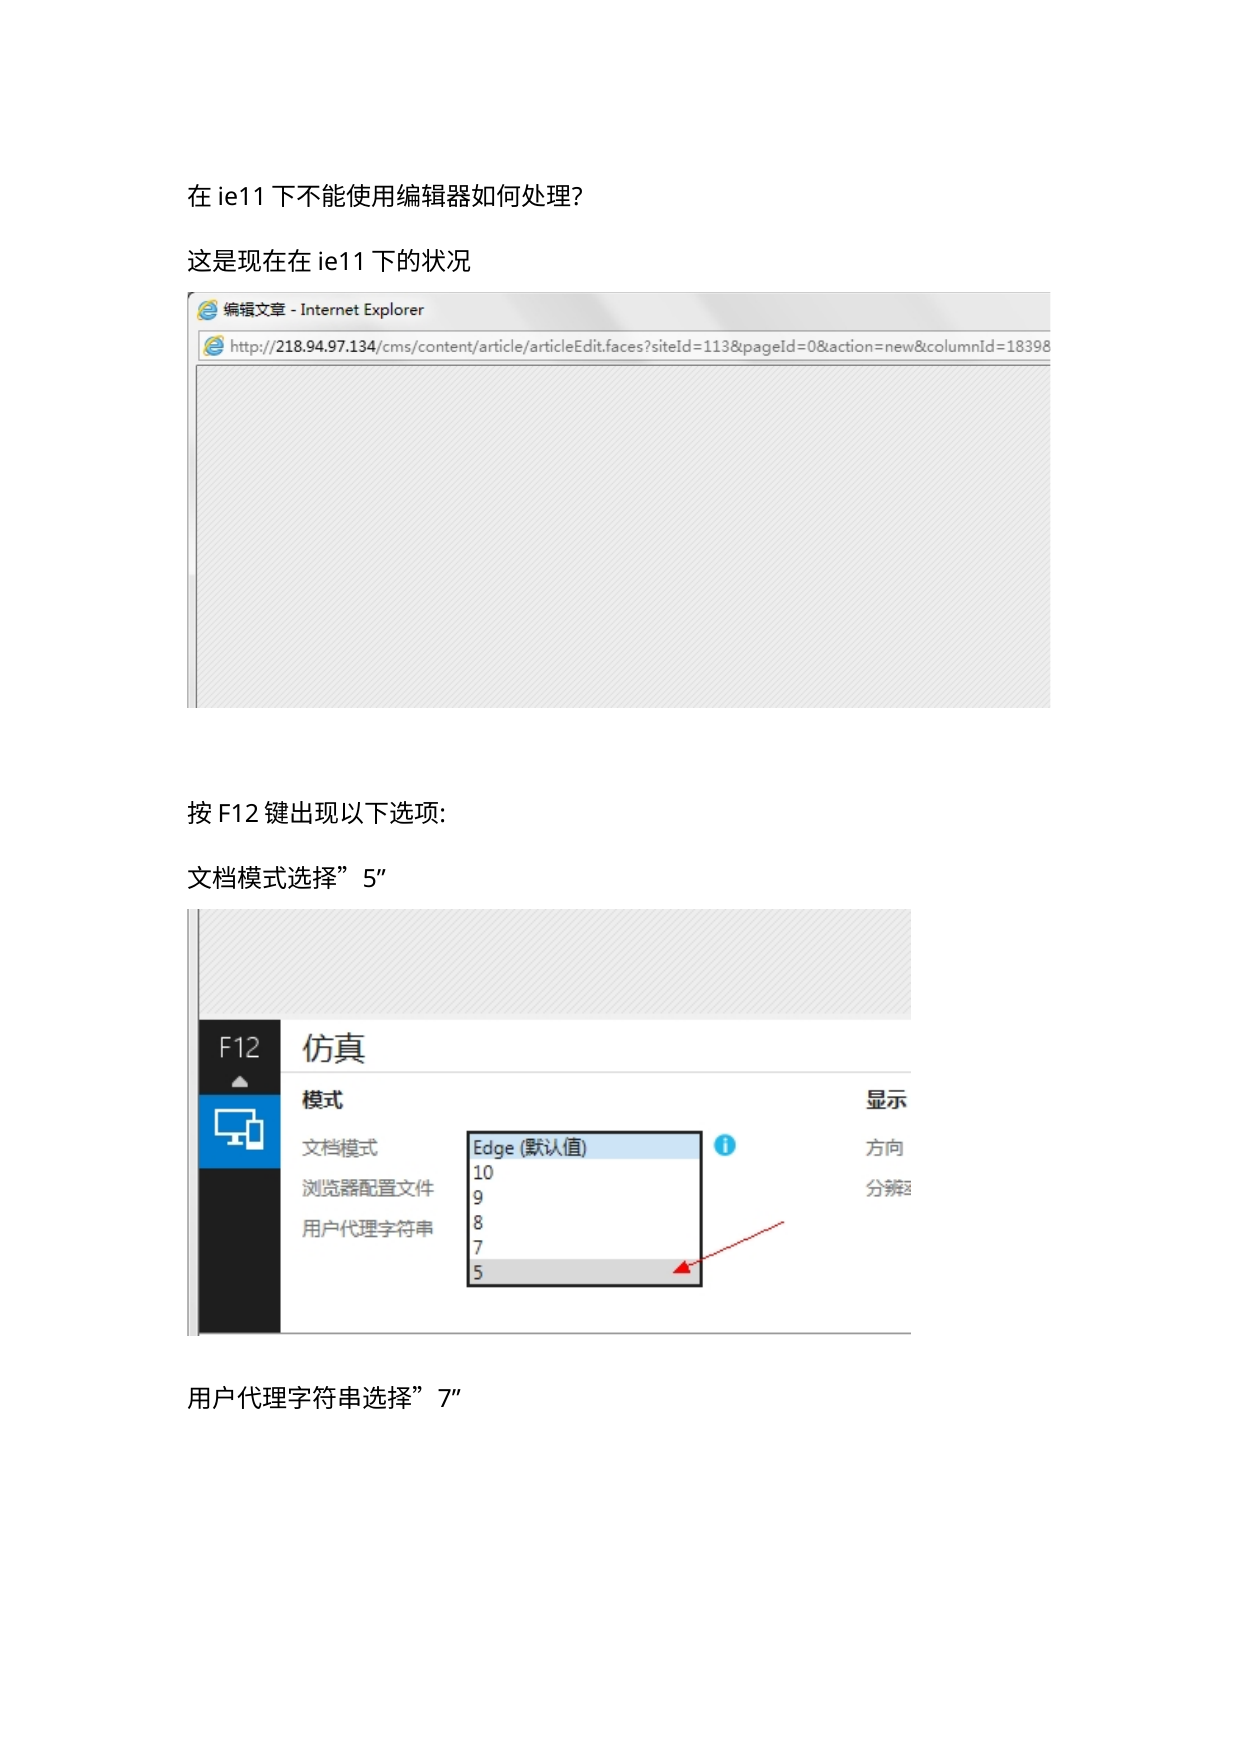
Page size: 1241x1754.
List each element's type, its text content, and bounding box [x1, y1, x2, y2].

picture [187, 909, 911, 1336]
text 在ie11下不能使用编辑器如何处理? [187, 162, 1053, 227]
text 用户代理字符串选择”7” [187, 1364, 1053, 1429]
picture [187, 292, 1051, 708]
